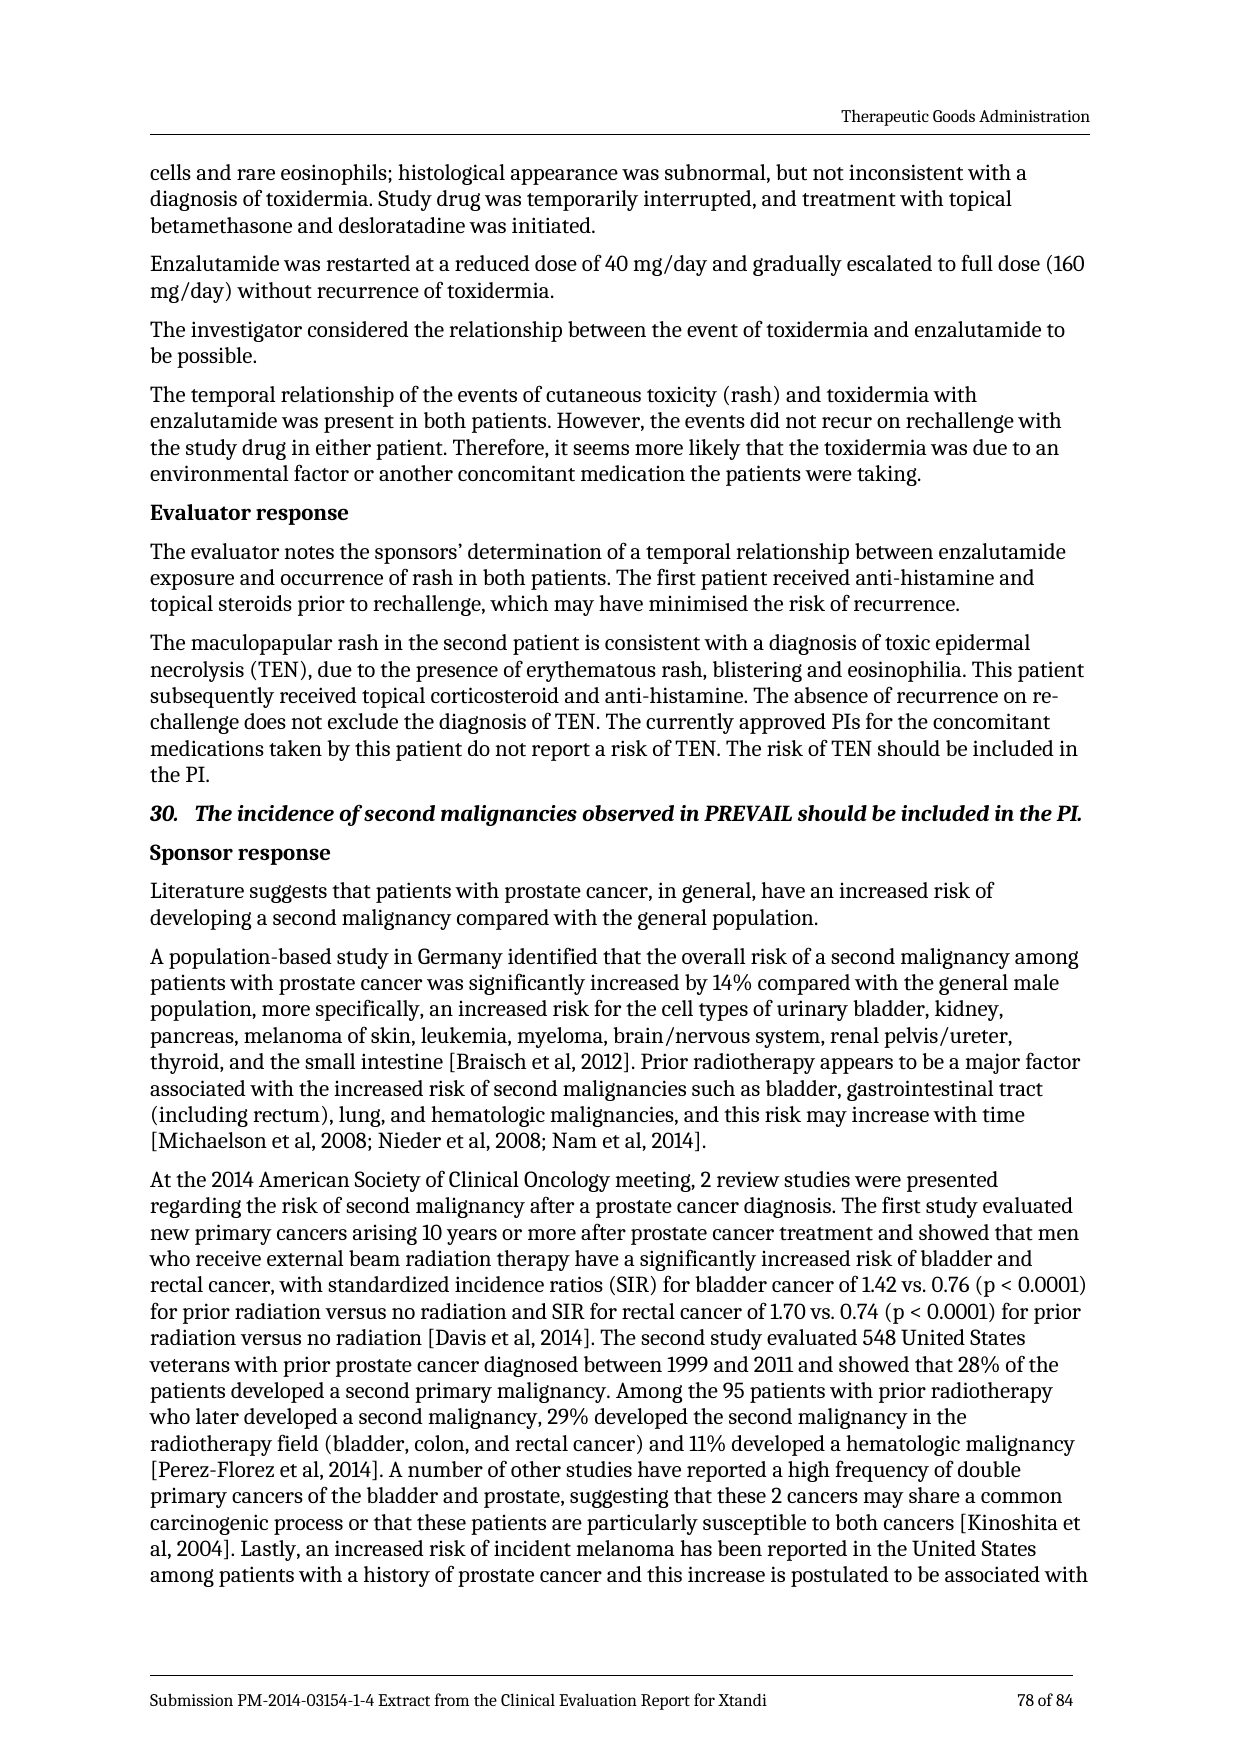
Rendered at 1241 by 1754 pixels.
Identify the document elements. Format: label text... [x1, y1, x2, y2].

text The investigator considered the relationship between the event of toxidermia and enzalutamide to be possible. [150, 316, 1090, 369]
list Evaluator response [150, 499, 1090, 526]
list The incidence of second malignancies observed in PREVAIL should be included in the PI. [150, 801, 1090, 827]
text Enzalutamide was restarted at a reduced dose of 40 mg/day and gradually escalated to full dose (160 mg/day) without recurrence of toxidermia. [150, 251, 1090, 304]
text Literature suggests that patients with prostate cancer, in general, have an increased risk of developing a second malignancy compared with the general population. [150, 878, 1090, 931]
list Sponsor response [150, 839, 1090, 866]
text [150, 1167, 1090, 1588]
list The evaluator notes the sponsors’ determination of a temporal relationship between enzalutamide exposure and occurrence of rash in both patients. The first patient received anti-histamine and topical steroids prior to rechallenge, which may have minimised the risk of recurrence. [150, 538, 1090, 617]
text The temporal relationship of the events of cutaneous toxicity (rash) and toxidermia with enzalutamide was present in both patients. However, the events did not recur on rechallenge with the study drug in either patient. Therefore, it seems more likely that the toxidermia was due to an environmental factor or another concomitant medication the patients were taking. [150, 382, 1090, 487]
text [150, 160, 1090, 239]
text A population-based study in Germany identified that the overall risk of a second malignancy among patients with prostate cancer was significantly increased by 14% compared with the general male population, more specifically, an increased risk for the cell types of urinary bladder, kidney, pancreas, melanoma of skin, leukemia, myeloma, brain/nervous system, renal pelvis/ureter, thyroid, and the small intestine [Braisch et al, 2012]. Prior radiotherapy appears to be a major factor associated with the increased risk of second malignancies such as bladder, gastrointestinal tract (including rectum), lung, and hematologic malignancies, and this risk may increase with time [Michaelson et al, 2008; Nieder et al, 2008; Nam et al, 2014]. [150, 943, 1090, 1154]
list The maculopapular rash in the second patient is consistent with a diagnosis of toxic epidermal necrolysis (TEN), due to the presence of erythematous rash, blistering and eosinophilia. This patient subsequently received topical corticosteroid and anti-histamine. The absence of recurrence on re-challenge does not exclude the diagnosis of TEN. The currently approved PIs for the concomitant medications taken by this patient do not report a risk of TEN. The risk of TEN should be included in the PI. [150, 630, 1090, 788]
